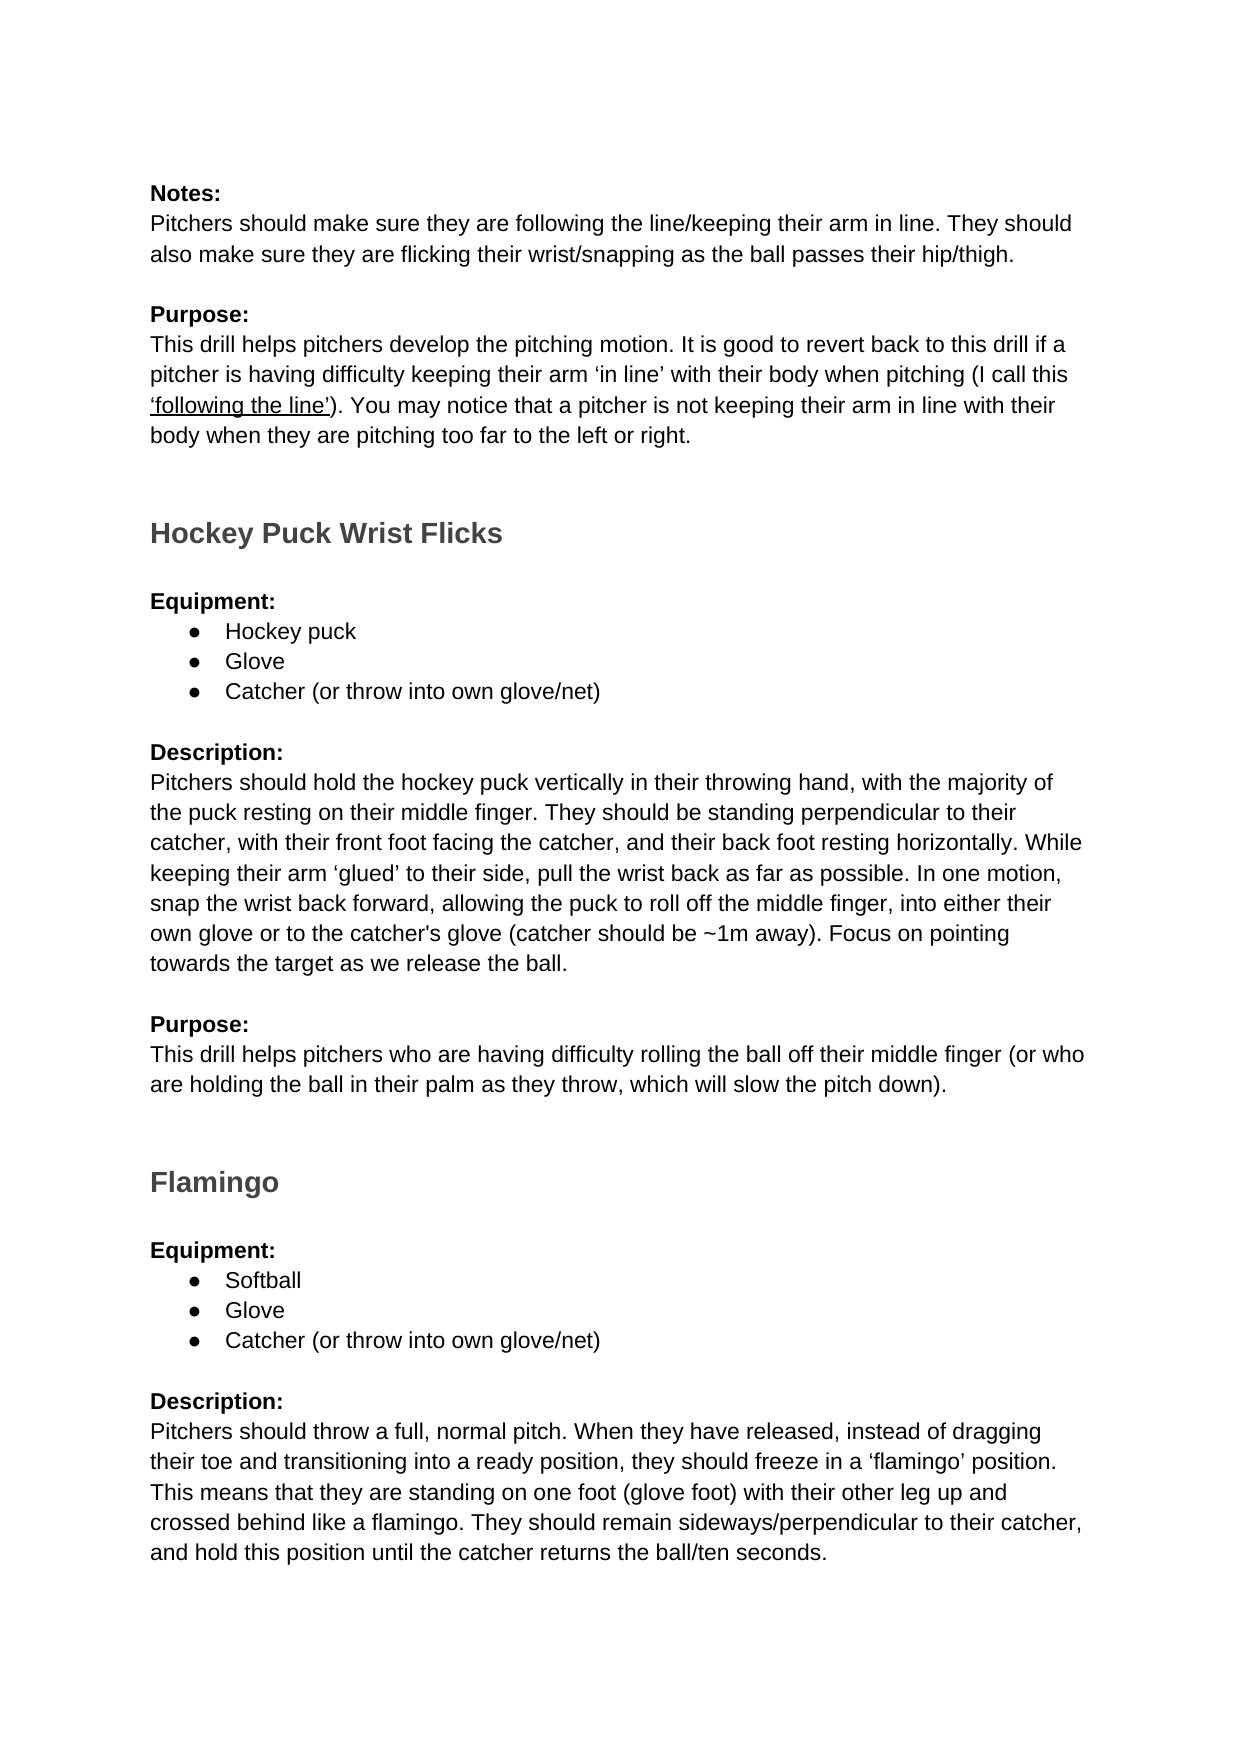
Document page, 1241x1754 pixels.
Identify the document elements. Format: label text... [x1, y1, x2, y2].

list Hockey puck [187, 618, 1090, 644]
text Purpose: [150, 1011, 1090, 1037]
text Notes: [150, 180, 1090, 207]
text Pitchers should make sure they are following the line/keeping their arm in line. They should also make sure they are flicking their wrist/snapping as the ball passes their hip/thigh. [150, 210, 1090, 267]
text This drill helps pitchers who are having difficulty rolling the ball off their middle finger (or who are holding the ball in their palm as they throw, which will slow the pitch down). [150, 1041, 1090, 1097]
text This drill helps pitchers develop the pitching motion. It is good to revert back to this drill if a pitcher is having difficulty keeping their arm ‘in line’ with their body when pitching (I call this ‘following the line’). You may notice that a pitcher is not keeping their arm in line with their body when they are pitching too far to the left or right. [150, 331, 1090, 448]
text Description: [150, 1388, 1090, 1414]
list Catcher (or throw into own glove/net) [187, 1327, 1090, 1354]
text Pitchers should throw a full, normal pitch. When they have released, instead of dragging their toe and transitioning into a ready position, they should freeze in a ‘flamingo’ position. This means that they are standing on one foot (glove foot) with their other leg up and crossed behind like a flamingo. They should remain sideways/perpendicular to their catcher, and hold this position until the catcher returns the ball/ten seconds. [150, 1418, 1090, 1565]
text Pitchers should hold the hockey puck vertically in their throwing hand, with the majority of the puck resting on their middle finger. They should be standing perpendicular to their catcher, with their front foot facing the catcher, and their back foot resting horizontally. While keeping their arm ‘glued’ to their side, pull the wrist back as far as possible. In one motion, snap the wrist back forward, allowing the puck to roll off the middle finger, into either their own glove or to the catcher's glove (catcher should be ~1m away). Focus on pointing towards the target as we release the ball. [150, 769, 1090, 977]
list Catcher (or throw into own glove/net) [187, 678, 1090, 705]
text Equipment: [150, 588, 1090, 614]
list Softball [187, 1267, 1090, 1293]
subtitle Hockey Puck Wrist Flicks [150, 516, 1090, 549]
list Glove [187, 1297, 1090, 1324]
text Purpose: [150, 301, 1090, 327]
subtitle Flamingo [150, 1165, 1090, 1198]
text Equipment: [150, 1237, 1090, 1263]
list Glove [187, 648, 1090, 674]
text Description: [150, 739, 1090, 765]
